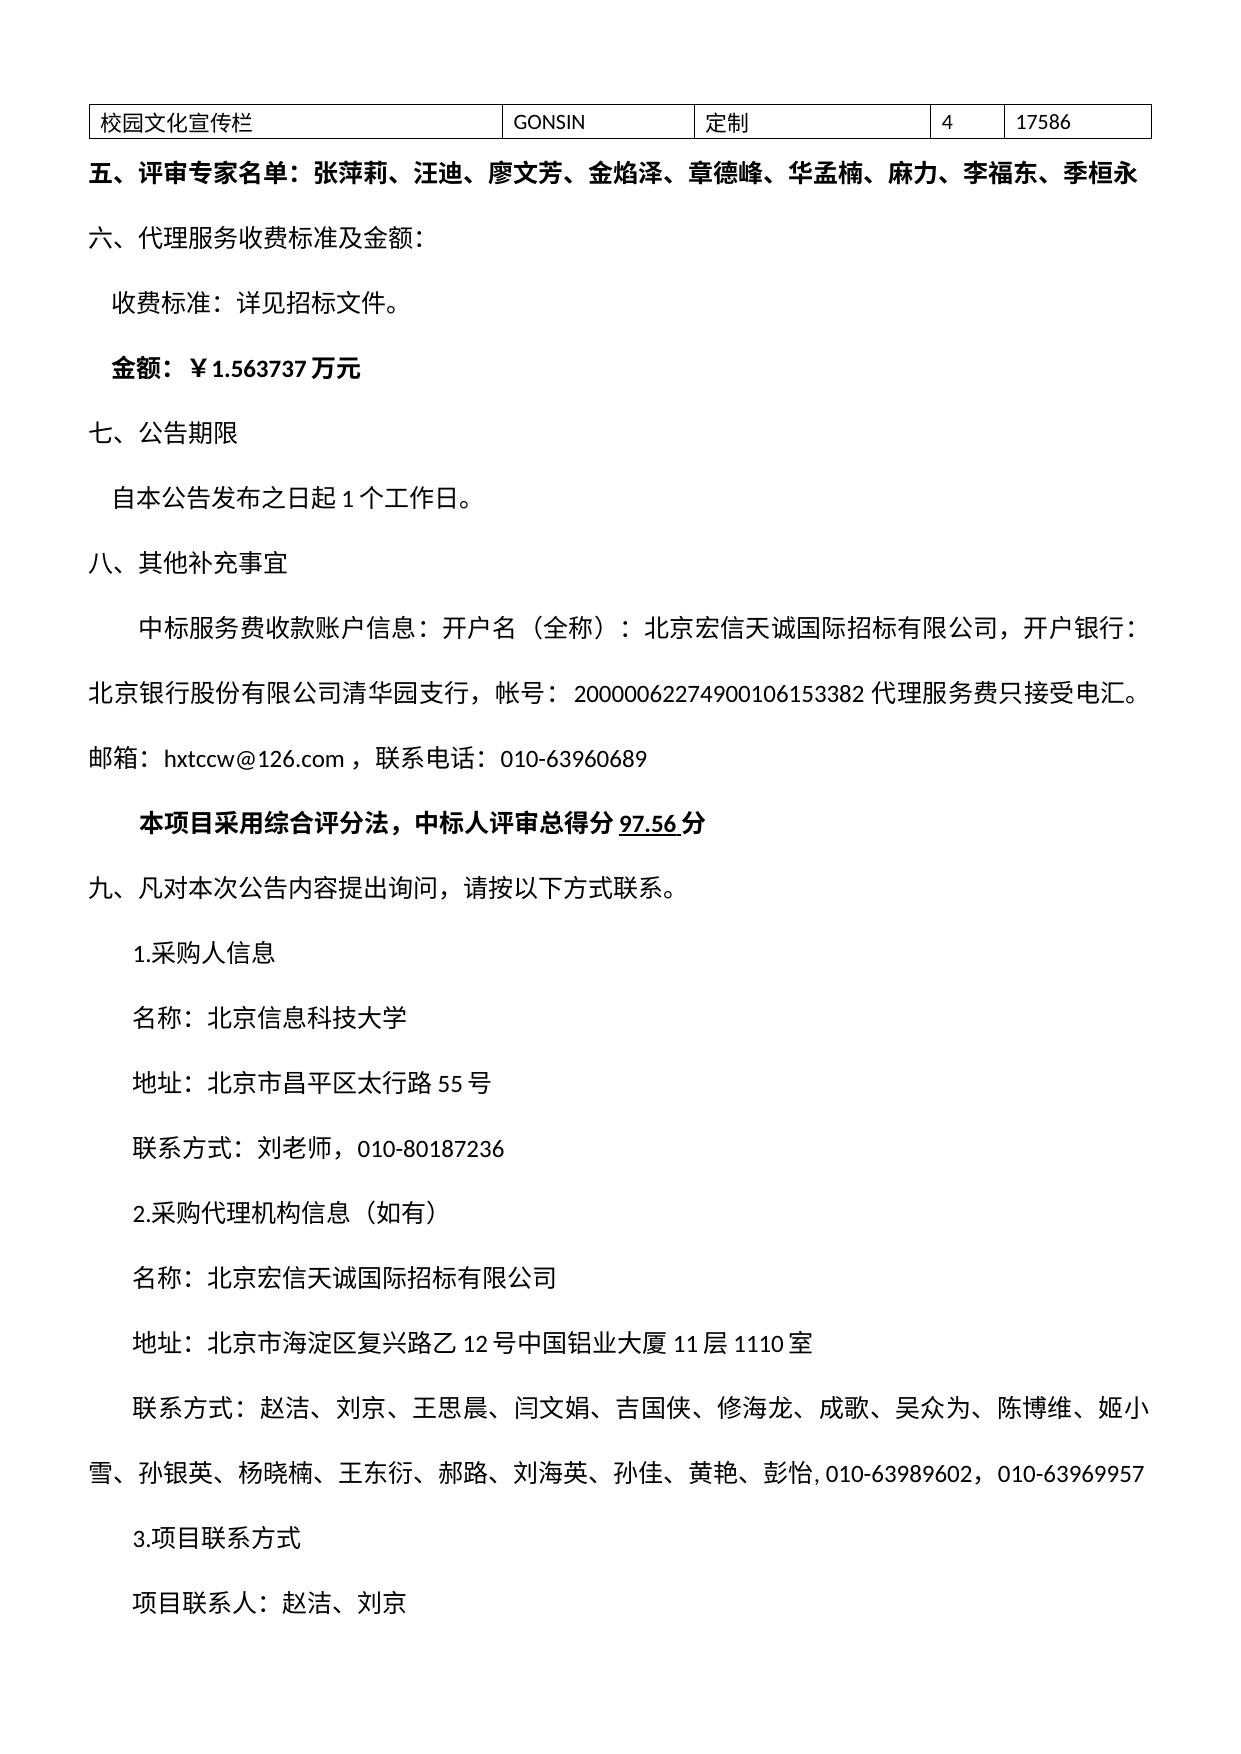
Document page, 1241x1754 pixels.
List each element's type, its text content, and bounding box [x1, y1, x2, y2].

table_cell 17586 [1005, 105, 1151, 138]
text 自本公告发布之日起1个工作日。 [89, 464, 1152, 529]
text 项目联系人：赵洁、刘京 [89, 1569, 1152, 1634]
text 五、评审专家名单：张萍莉、汪迪、廖文芳、金焰泽、章德峰、华孟楠、麻力、李福东、季桓永 [89, 139, 1152, 204]
text 七、公告期限 [89, 399, 1152, 464]
text 六、代理服务收费标准及金额： [89, 204, 1152, 269]
table_cell 定制 [695, 105, 930, 138]
table_cell GONSIN [503, 105, 694, 138]
text 联系方式：刘老师，010-80187236 [89, 1114, 1152, 1179]
text 八、其他补充事宜 [89, 529, 1152, 594]
table_cell 4 [931, 105, 1004, 138]
text 中标服务费收款账户信息：开户名（全称）：北京宏信天诚国际招标有限公司，开户银行：北京银行股份有限公司清华园支行，帐号：20000062274900106153382 代理服务费只接受电汇。邮箱：hxtccw@126.com ，联系电话：010-63960689 [89, 594, 1152, 789]
text 名称：北京信息科技大学 [89, 984, 1152, 1049]
text 名称：北京宏信天诚国际招标有限公司 [89, 1244, 1152, 1309]
text 九、凡对本次公告内容提出询问，请按以下方式联系。 [89, 854, 1152, 919]
text 地址：北京市海淀区复兴路乙12号中国铝业大厦11层1110室 [89, 1309, 1152, 1374]
text 3.项目联系方式 [89, 1504, 1152, 1569]
text 收费标准：详见招标文件。 [89, 269, 1152, 334]
text 金额：￥1.563737万元 [89, 334, 1152, 399]
text 地址：北京市昌平区太行路55号 [89, 1049, 1152, 1114]
text 本项目采用综合评分法，中标人评审总得分97.56分 [89, 789, 1152, 854]
text 2.采购代理机构信息（如有） [89, 1179, 1152, 1244]
text 联系方式：赵洁、刘京、王思晨、闫文娟、吉国侠、修海龙、成歌、吴众为、陈博维、姬小雪、孙银英、杨晓楠、王东衍、郝路、刘海英、孙佳、黄艳、彭怡, 010-63989602，010-63969957 [89, 1374, 1152, 1504]
table_cell 校园文化宣传栏 [90, 105, 502, 138]
text 1.采购人信息 [89, 919, 1152, 984]
